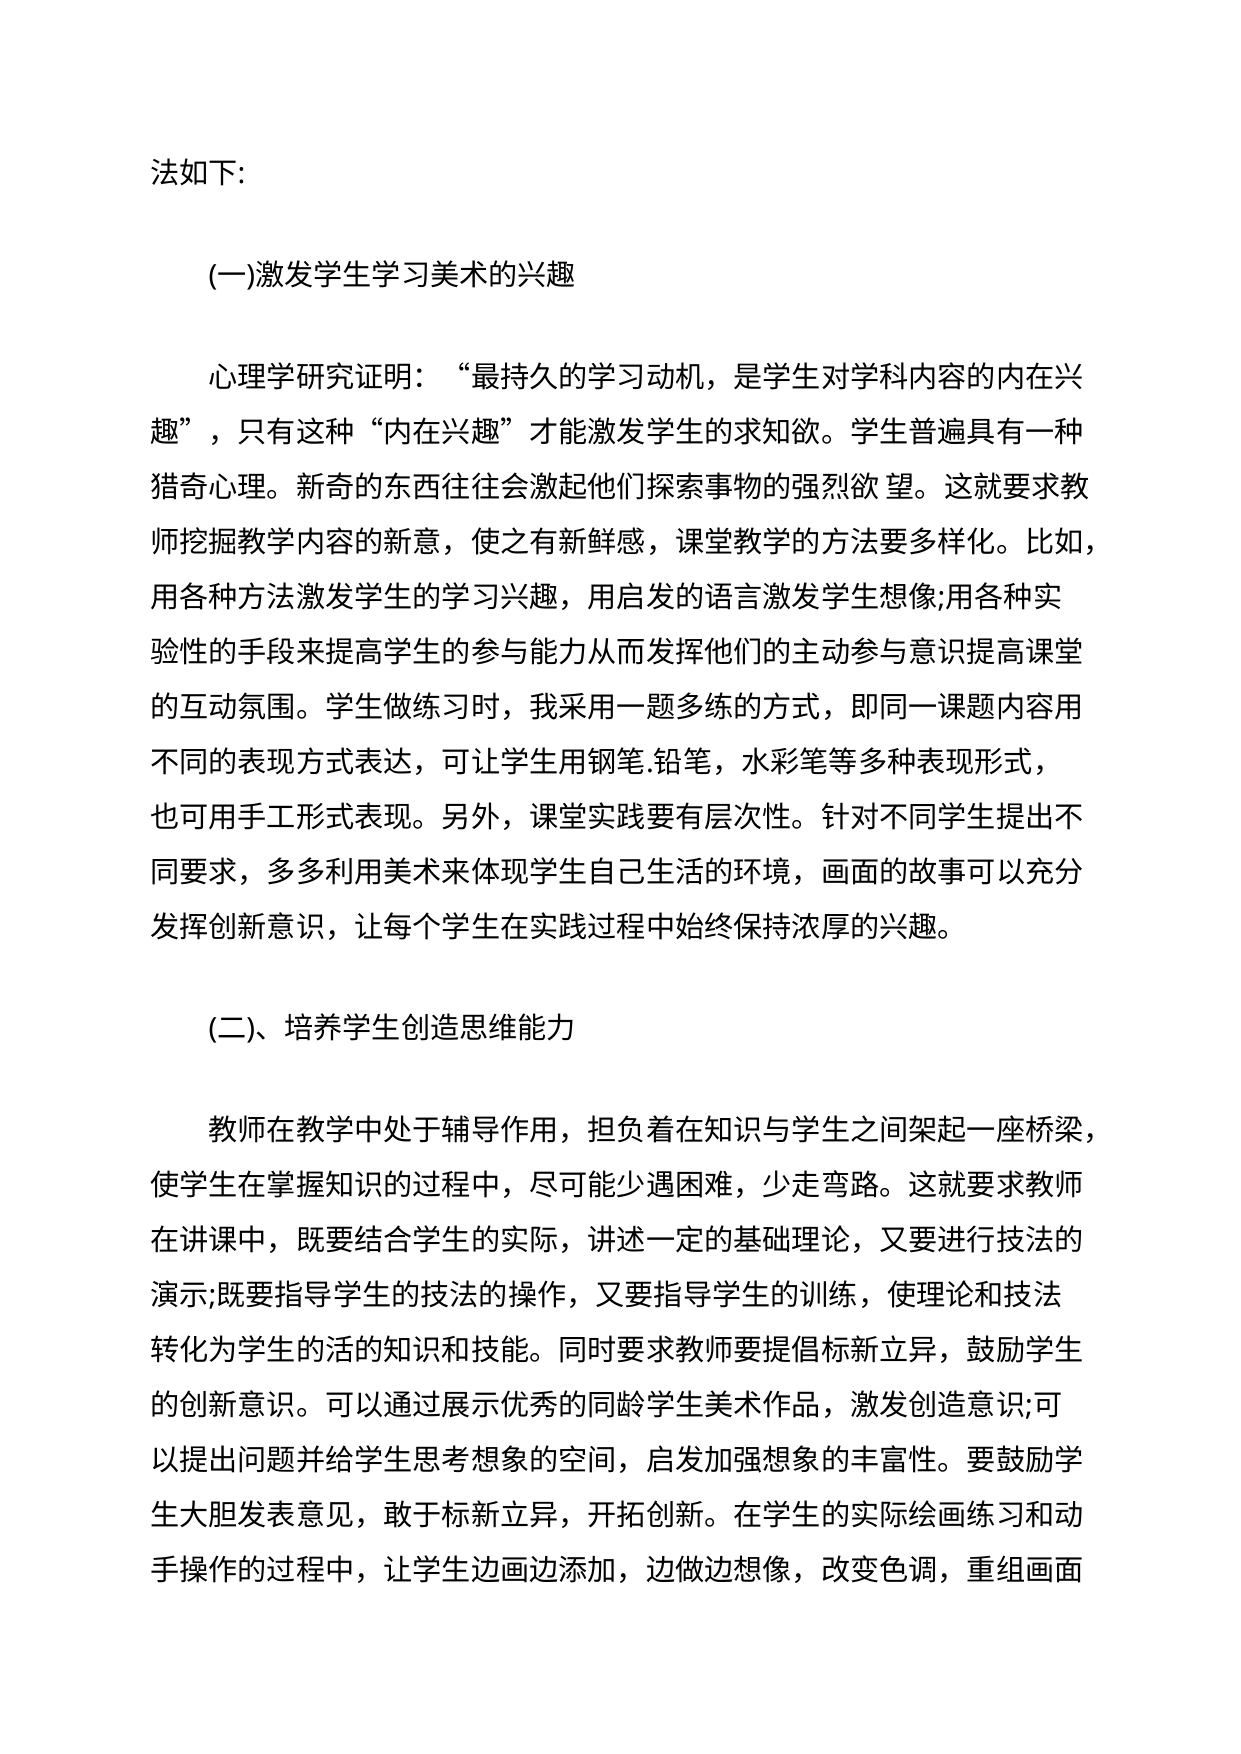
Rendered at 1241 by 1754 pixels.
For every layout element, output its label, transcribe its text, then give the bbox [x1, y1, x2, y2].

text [150, 150, 1090, 192]
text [150, 1107, 1090, 1588]
text (一)激发学生学习美术的兴趣 [150, 252, 1090, 294]
text (二)、培养学生创造思维能力 [150, 1005, 1090, 1047]
text 心理学研究证明：“最持久的学习动机，是学生对学科内容的内在兴趣”，只有这种“内在兴趣”才能激发学生的求知欲。学生普遍具有一种猎奇心理。新奇的东西往往会激起他们探索事物的强烈欲 望。这就要求教师挖掘教学内容的新意，使之有新鲜感，课堂教学的方法要多样化。比如，用各种方法激发学生的学习兴趣，用启发的语言激发学生想像;用各种实验性的手段来提高学生的参与能力从而发挥他们的主动参与意识提高课堂的互动氛围。学生做练习时，我采用一题多练的方式，即同一课题内容用不同的表现方式表达，可让学生用钢笔.铅笔，水彩笔等多种表现形式，也可用手工形式表现。另外，课堂实践要有层次性。针对不同学生提出不同要求，多多利用美术来体现学生自己生活的环境，画面的故事可以充分发挥创新意识，让每个学生在实践过程中始终保持浓厚的兴趣。 [150, 354, 1090, 945]
